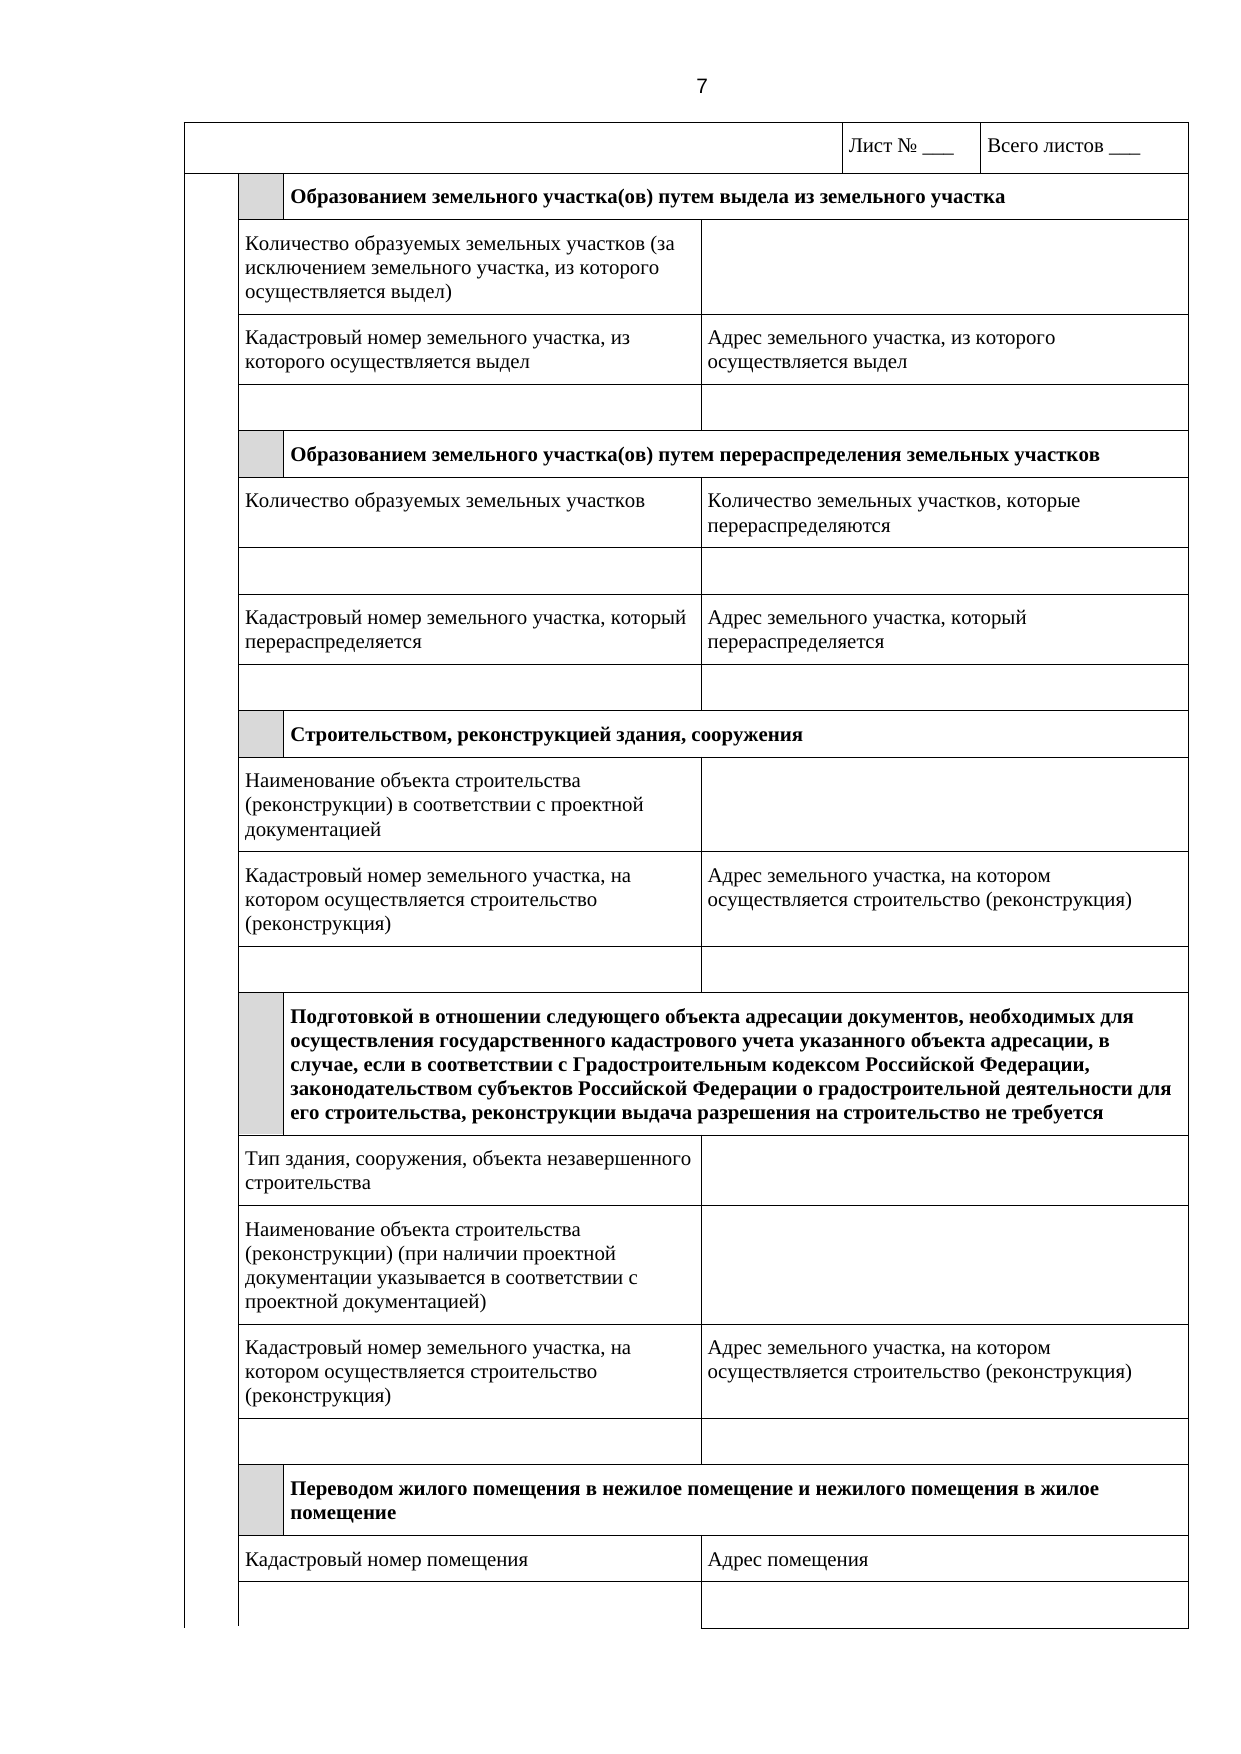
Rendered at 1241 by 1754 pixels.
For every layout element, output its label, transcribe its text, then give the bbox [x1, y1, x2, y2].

table_cell [702, 665, 1188, 710]
table_cell Адрес земельного участка, из которого осуществляется выдел [702, 315, 1188, 384]
table_cell Кадастровый номер земельного участка, который перераспределяется [239, 595, 701, 664]
table_cell Количество образуемых земельных участков (за исключением земельного участка, из которого осуществляется выдел) [239, 220, 701, 314]
table_cell [702, 385, 1188, 430]
table_cell Образованием земельного участка(ов) путем выдела из земельного участка [284, 174, 1188, 219]
table_cell Наименование объекта строительства (реконструкции) (при наличии проектной документации указывается в соответствии с проектной документацией) [239, 1206, 701, 1323]
table_cell [239, 1582, 701, 1627]
table_cell Всего листов ___ [981, 123, 1188, 173]
table_cell [239, 548, 701, 593]
table_cell Адрес земельного участка, который перераспределяется [702, 595, 1188, 664]
table_cell [185, 174, 238, 1627]
table_cell Строительством, реконструкцией здания, сооружения [284, 711, 1188, 757]
table_cell [239, 993, 283, 1134]
table_cell [702, 947, 1188, 992]
table_cell Лист № ___ [843, 123, 980, 173]
table_cell [702, 758, 1188, 851]
table_cell Кадастровый номер помещения [239, 1536, 701, 1581]
table_cell [702, 548, 1188, 593]
table_cell Кадастровый номер земельного участка, на котором осуществляется строительство (реконструкция) [239, 852, 701, 946]
table_cell [702, 1419, 1188, 1464]
table_cell [702, 1136, 1188, 1205]
table_cell Кадастровый номер земельного участка, на котором осуществляется строительство (реконструкция) [239, 1325, 701, 1418]
table_cell [239, 1419, 701, 1464]
table_cell Переводом жилого помещения в нежилое помещение и нежилого помещения в жилое помещение [284, 1465, 1188, 1535]
table_cell [239, 947, 701, 992]
table_cell Кадастровый номер земельного участка, из которого осуществляется выдел [239, 315, 701, 384]
table_cell Адрес помещения [702, 1536, 1188, 1581]
table_cell [702, 1582, 1188, 1627]
table_cell Количество образуемых земельных участков [239, 478, 701, 547]
table_cell [702, 220, 1188, 314]
table_cell [239, 665, 701, 710]
table_cell Подготовкой в отношении следующего объекта адресации документов, необходимых для осуществления государственного кадастрового учета указанного объекта адресации, в случае, если в соответствии с Градостроительным кодексом Российской Федерации, законодательством субъектов Российской Федерации о градостроительной деятельности для его строительства, реконструкции выдача разрешения на строительство не требуется [284, 993, 1188, 1134]
table_cell Количество земельных участков, которые перераспределяются [702, 478, 1188, 547]
table_cell [239, 431, 283, 477]
table_cell Образованием земельного участка(ов) путем перераспределения земельных участков [284, 431, 1188, 477]
table_cell Тип здания, сооружения, объекта незавершенного строительства [239, 1136, 701, 1205]
table_cell [185, 123, 842, 173]
table_cell [239, 174, 283, 219]
table_cell Адрес земельного участка, на котором осуществляется строительство (реконструкция) [702, 852, 1188, 946]
table_cell [702, 1206, 1188, 1323]
table_cell Адрес земельного участка, на котором осуществляется строительство (реконструкция) [702, 1325, 1188, 1418]
table_cell [239, 711, 283, 757]
table_cell [239, 385, 701, 430]
table_cell [239, 1465, 283, 1535]
table_cell Наименование объекта строительства (реконструкции) в соответствии с проектной документацией [239, 758, 701, 851]
